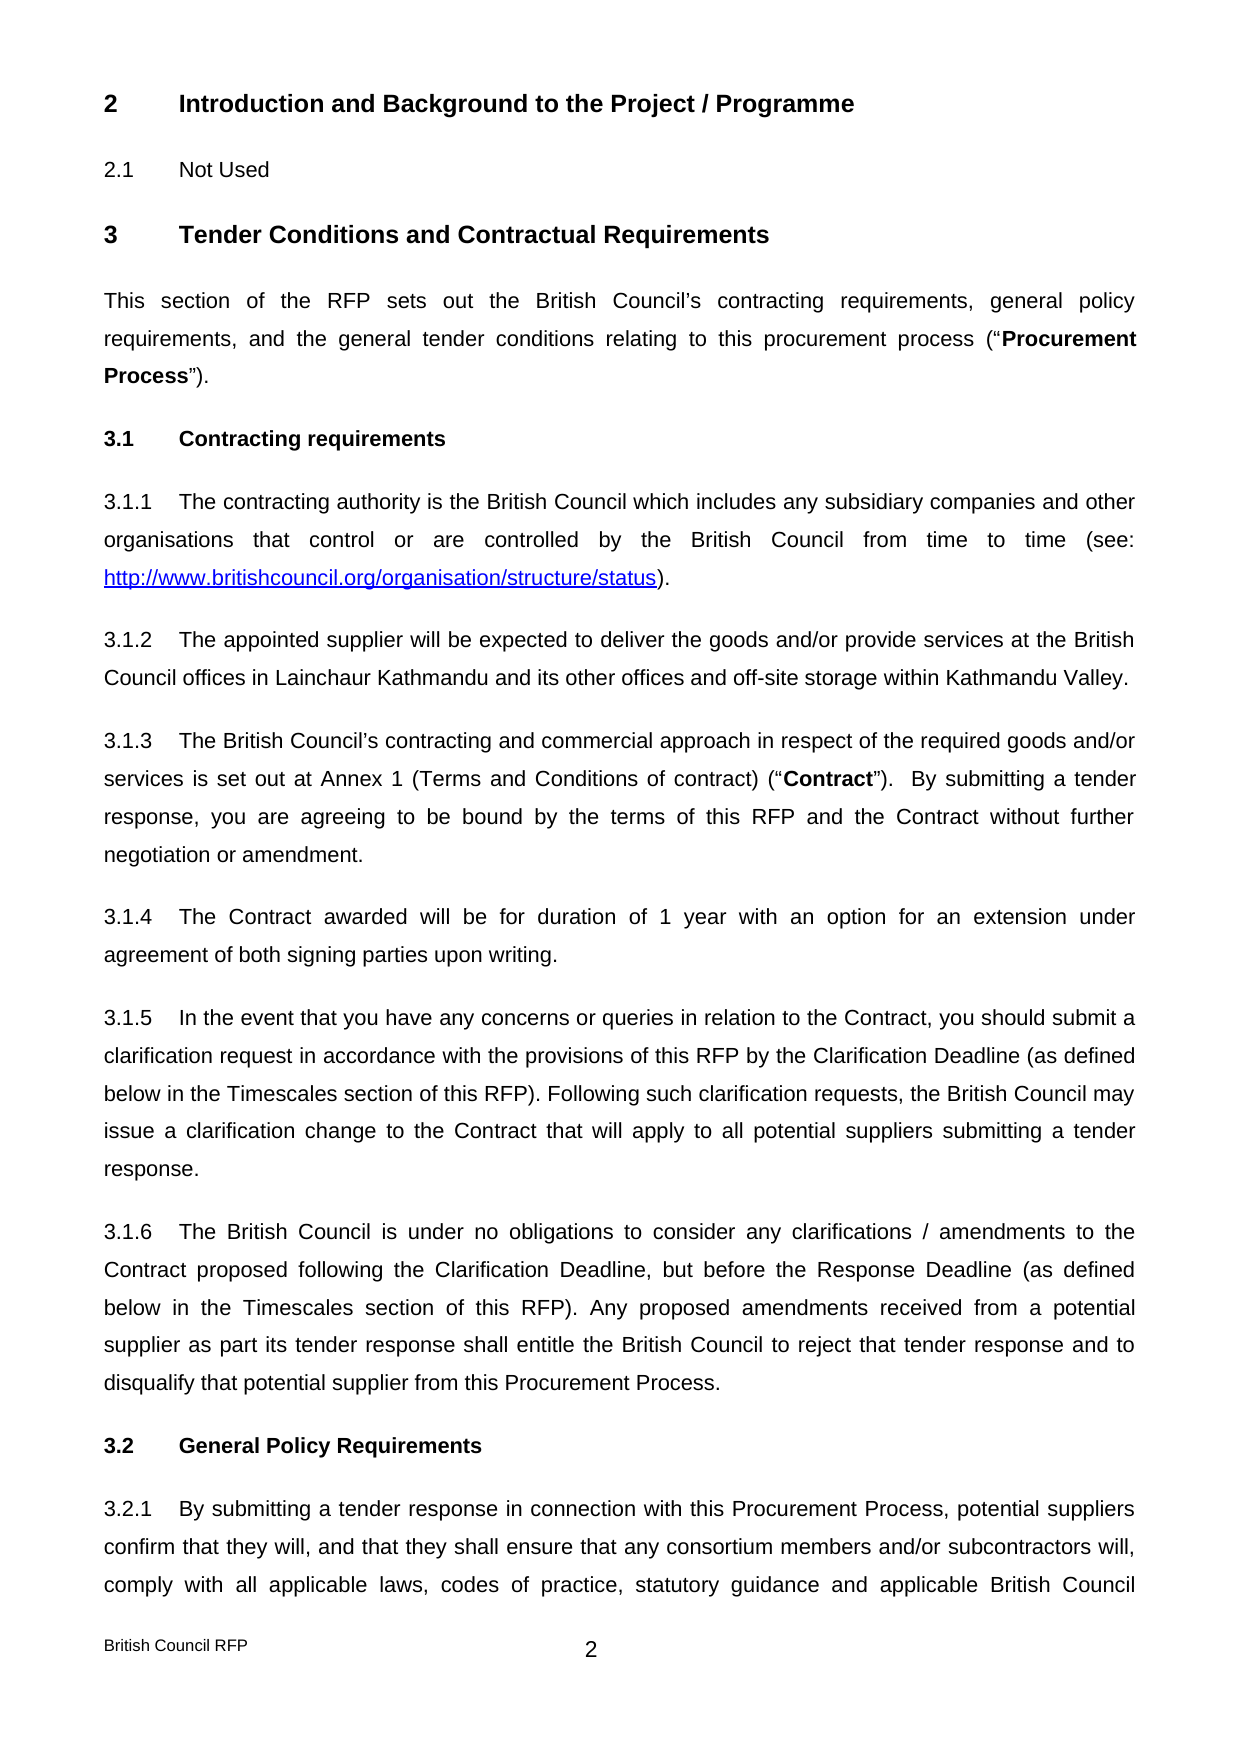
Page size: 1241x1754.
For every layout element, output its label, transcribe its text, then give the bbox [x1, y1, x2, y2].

text This section of the RFP sets out the British Council’s contracting requirements, general policy requirements, and the general tender conditions relating to this procurement process (“Procurement Process”). [103, 288, 1137, 388]
text 3.1.5 In the event that you have any concerns or queries in relation to the Contract, you should submit a clarification request in accordance with the provisions of this RFP by the Clarification Deadline (as defined below in the Timescales section of this RFP). Following such clarification requests, the British Council may issue a clarification change to the Contract that will apply to all potential suppliers submitting a tender response. [103, 1005, 1137, 1181]
text 3.2 General Policy Requirements [103, 1433, 1137, 1458]
text 3 Tender Conditions and Contractual Requirements [103, 219, 1137, 248]
text 2 Introduction and Background to the Project / Programme [103, 89, 1137, 117]
text 3.1.1 The contracting authority is the British Council which includes any subsidiary companies and other organisations that control or are controlled by the British Council from time to time (see: http://www.britishcouncil.org/organisation/structure/status). [103, 489, 1137, 590]
text 3.1.2 The appointed supplier will be expected to deliver the goods and/or provide services at the British Council offices in Lainchaur Kathmandu and its other offices and off-site storage within Kathmandu Valley. [103, 627, 1137, 690]
text 3.1 Contracting requirements [103, 426, 1137, 451]
text 3.1.4 The Contract awarded will be for duration of 1 year with an option for an extension under agreement of both signing parties upon writing. [103, 904, 1137, 967]
text 3.1.3 The British Council’s contracting and commercial approach in respect of the required goods and/or services is set out at Annex 1 (Terms and Conditions of contract) (“Contract”). By submitting a tender response, you are agreeing to be bound by the terms of this RFP and the Contract without further negotiation or amendment. [103, 728, 1137, 867]
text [103, 1496, 1137, 1597]
text 3.1.6 The British Council is under no obligations to consider any clarifications / amendments to the Contract proposed following the Clarification Deadline, but before the Response Deadline (as defined below in the Timescales section of this RFP). Any proposed amendments received from a potential supplier as part its tender response shall entitle the British Council to reject that tender response and to disqualify that potential supplier from this Procurement Process. [103, 1219, 1137, 1395]
text 2.1 Not Used [103, 157, 1137, 182]
